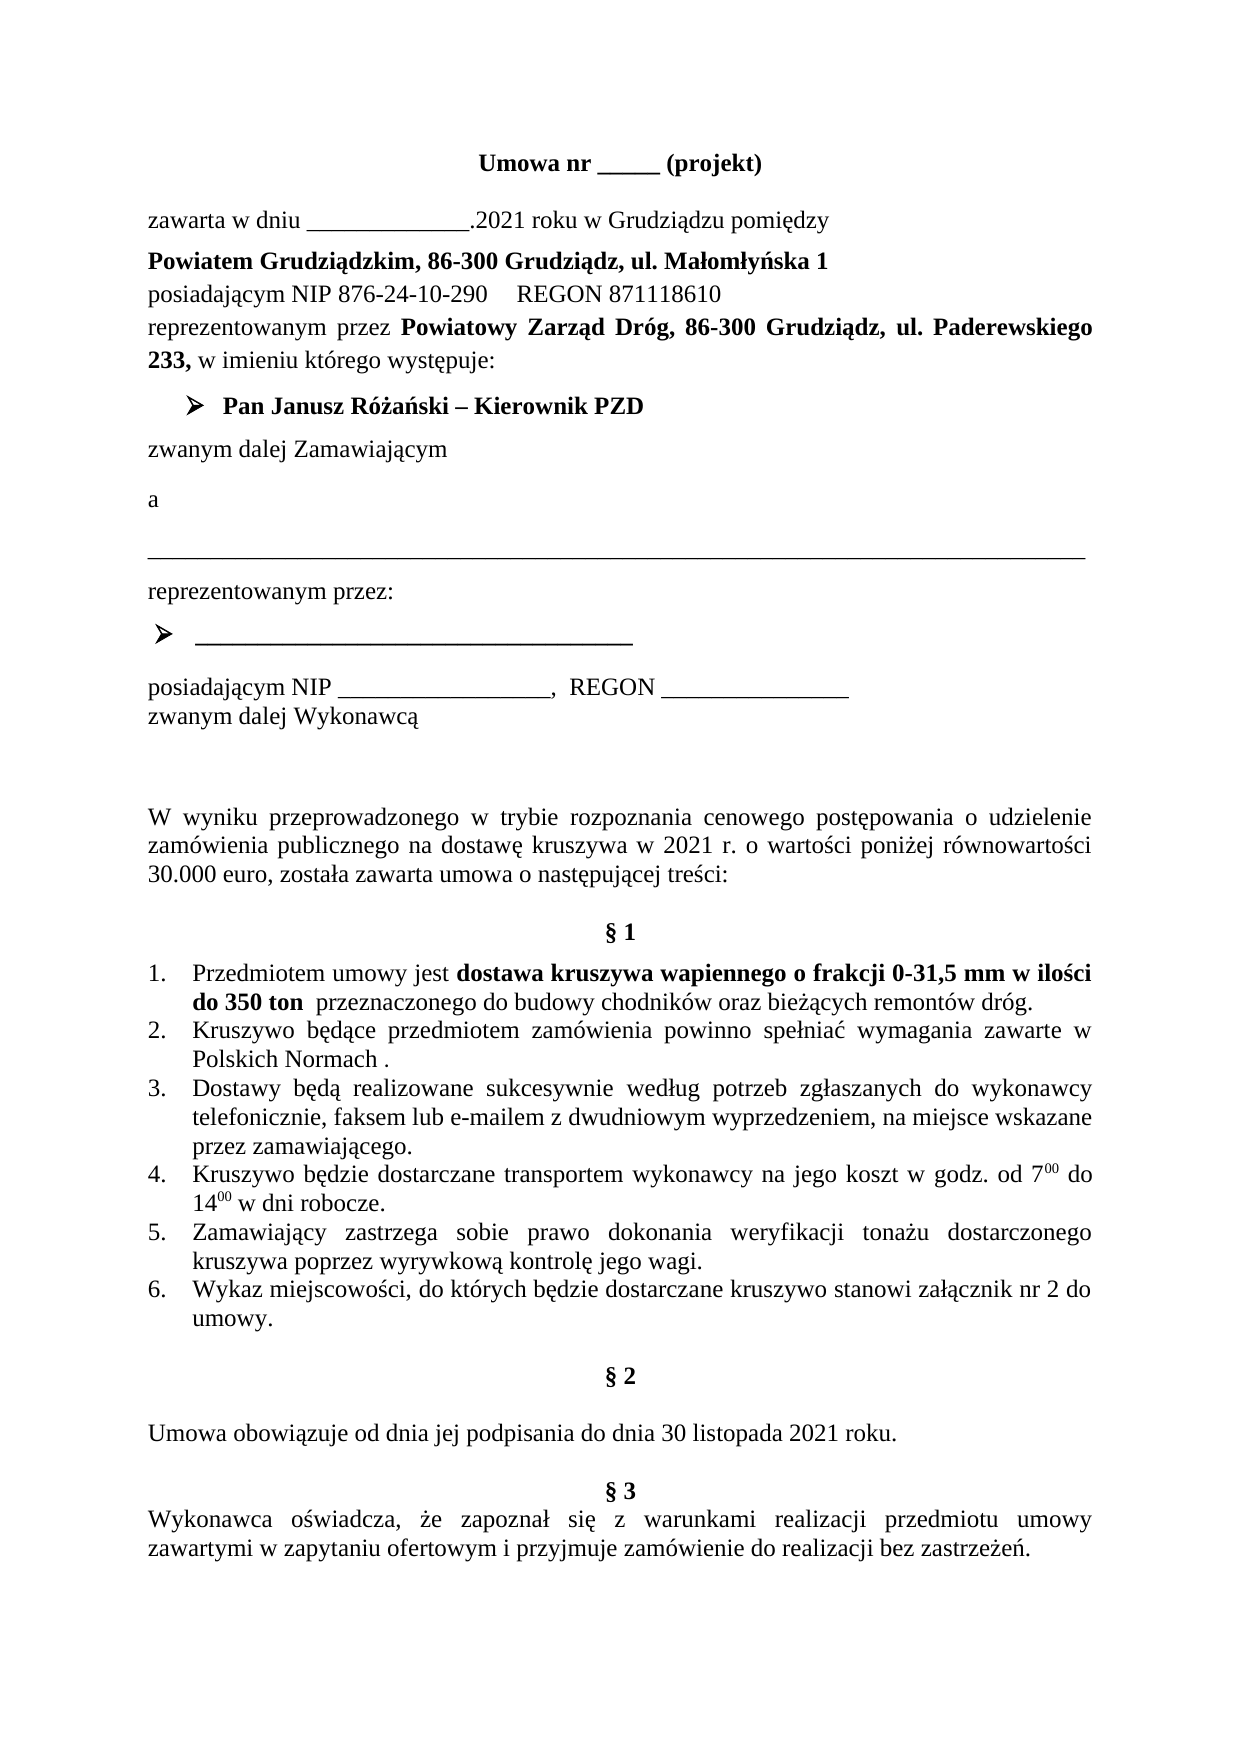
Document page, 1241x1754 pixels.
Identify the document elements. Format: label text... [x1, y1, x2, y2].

list Kruszywo będzie dostarczane transportem wykonawcy na jego koszt w godz. od 700 do 1400 w dni robocze. [148, 1159, 1093, 1217]
list ___________________________________ [154, 619, 1093, 648]
list Kruszywo będące przedmiotem zamówienia powinno spełniać wymagania zawarte w Polskich Normach . [148, 1015, 1093, 1073]
text zawarta w dniu _____________.2021 roku w Grudziądzu pomiędzy [148, 205, 1093, 234]
list Dostawy będą realizowane sukcesywnie według potrzeb zgłaszanych do wykonawcy telefonicznie, faksem lub e-mailem z dwudniowym wyprzedzeniem, na miejsce wskazane przez zamawiającego. [148, 1073, 1093, 1159]
text Umowa nr _____ (projekt) [148, 148, 1093, 176]
text Powiatem Grudziądzkim, 86-300 Grudziądz, ul. Małomłyńska 1 [148, 246, 1093, 275]
list Wykaz miejscowości, do których będzie dostarczane kruszywo stanowi załącznik nr 2 do umowy. [148, 1274, 1093, 1332]
text a [148, 484, 1072, 512]
list Przedmiotem umowy jest dostawa kruszywa wapiennego o frakcji 0-31,5 mm w ilości do 350 ton przeznaczonego do budowy chodników oraz bieżących remontów dróg. [148, 958, 1093, 1015]
text reprezentowanym przez Powiatowy Zarząd Dróg, 86-300 Grudziądz, ul. Paderewskiego 233, w imieniu którego występuje: [148, 312, 1093, 374]
text W wyniku przeprowadzonego w trybie rozpoznania cenowego postępowania o udzielenie zamówienia publicznego na dostawę kruszywa w 2021 r. o wartości poniżej równowartości 30.000 euro, została zawarta umowa o następującej treści: [148, 802, 1093, 888]
list Zamawiający zastrzega sobie prawo dokonania weryfikacji tonażu dostarczonego kruszywa poprzez wyrywkową kontrolę jego wagi. [148, 1217, 1093, 1274]
text zwanym dalej Wykonawcą [148, 701, 1093, 730]
text Wykonawca oświadcza, że zapoznał się z warunkami realizacji przedmiotu umowy zawartymi w zapytaniu ofertowym i przyjmuje zamówienie do realizacji bez zastrzeżeń. [148, 1504, 1093, 1562]
text ___________________________________________________________________________reprezentowanym przez: [148, 533, 1093, 605]
text posiadającym NIP _________________, REGON _______________ [148, 672, 1093, 701]
text § 2 [148, 1361, 1093, 1389]
text posiadającym NIP 876-24-10-290 REGON 871118610 [148, 279, 1093, 308]
text zwanym dalej Zamawiającym [148, 434, 1072, 463]
text § 3 [148, 1476, 1093, 1504]
list Pan Janusz Różański – Kierownik PZD [185, 391, 1093, 420]
text § 1 [148, 917, 1093, 945]
text Umowa obowiązuje od dnia jej podpisania do dnia 30 listopada 2021 roku. [148, 1418, 1093, 1447]
